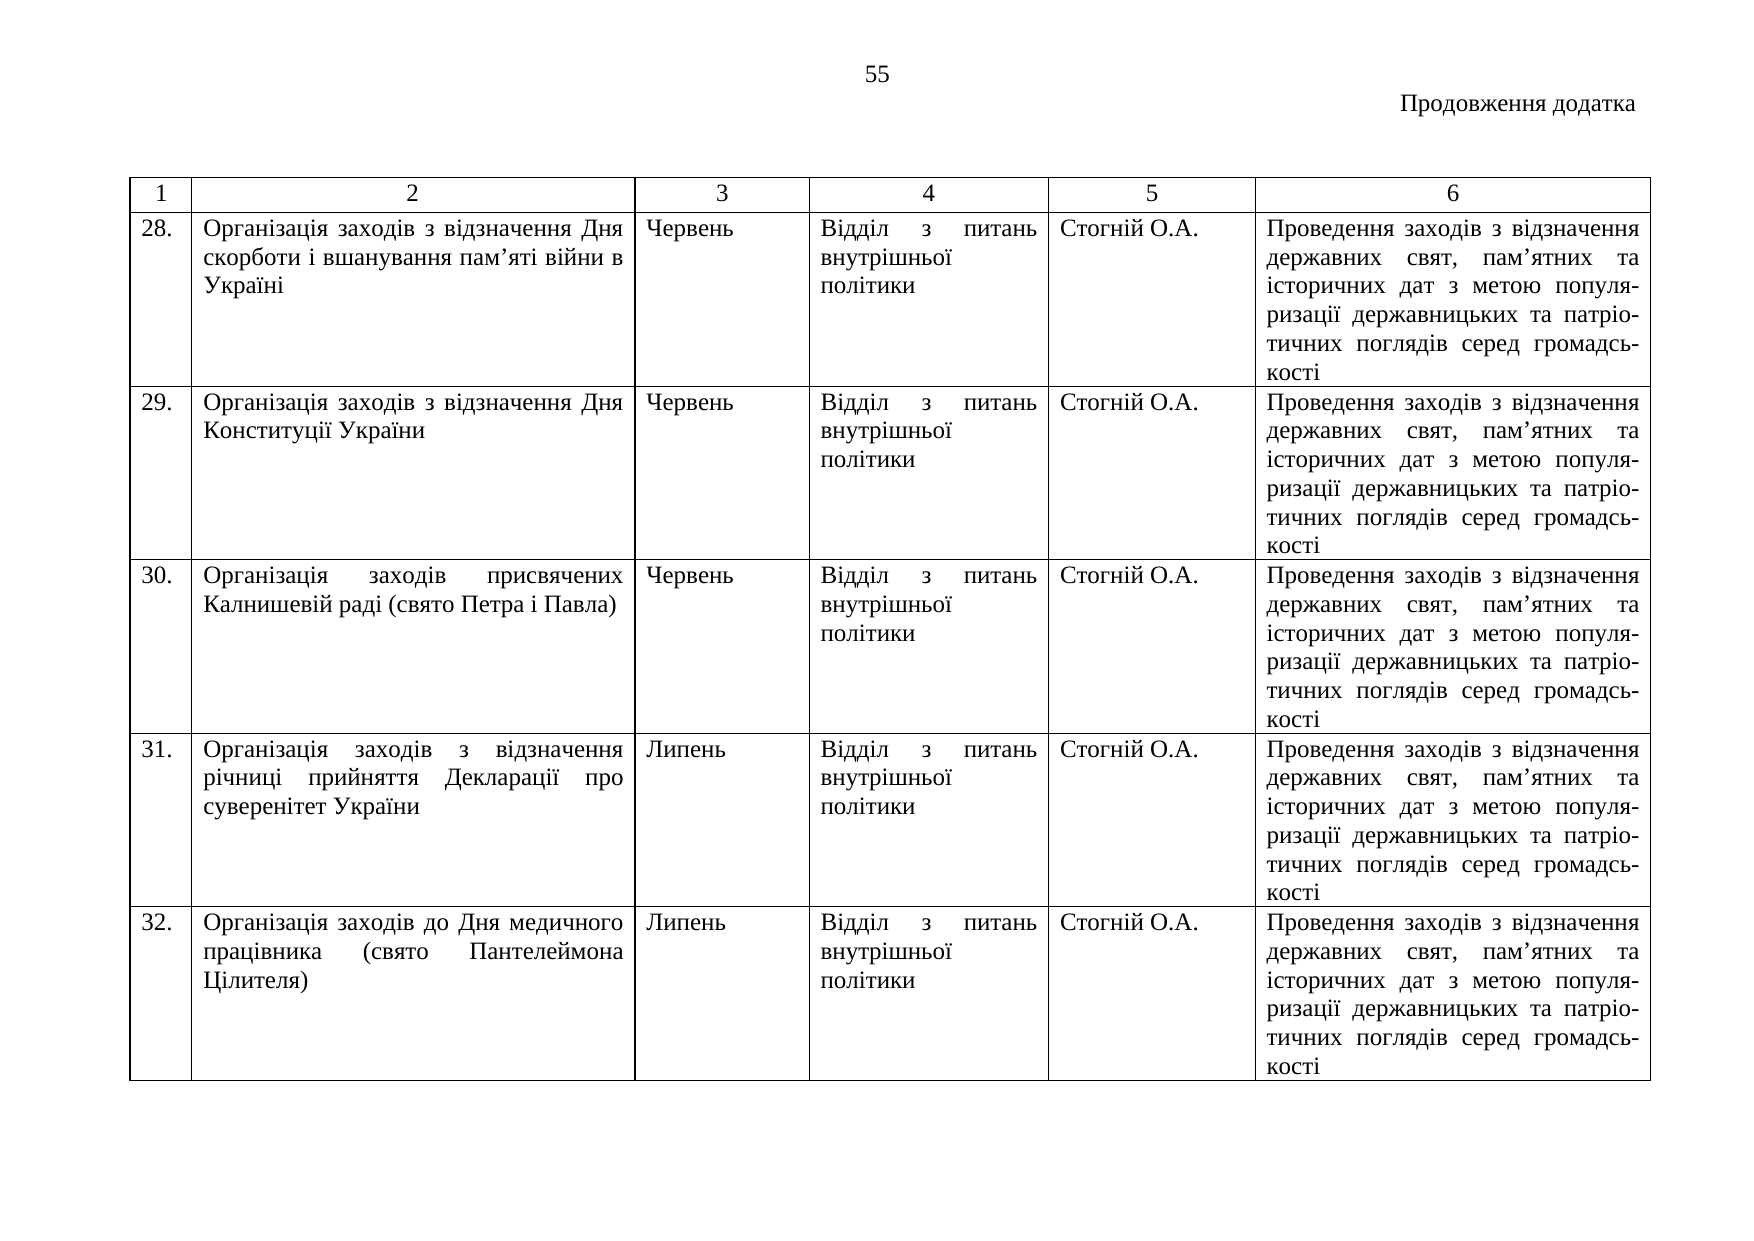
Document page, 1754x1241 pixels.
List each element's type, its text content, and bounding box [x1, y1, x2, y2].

table_cell Відділ з питань внутрішньої політики [810, 560, 1048, 733]
table_cell Відділ з питань внутрішньої політики [810, 734, 1048, 906]
table_cell Організація заходів до Дня медичного працівника (свято Пантелеймона Цілителя) [192, 907, 634, 1080]
table_header 2 [192, 178, 634, 212]
table_cell Стогній О.А. [1049, 734, 1255, 906]
table_cell Організація заходів з відзначення Дня Конституції України [192, 387, 634, 559]
table_cell Червень [636, 560, 809, 733]
table_cell 30. [131, 560, 191, 733]
table_cell 29. [131, 387, 191, 559]
table_cell Організація заходів з відзначення Дня скорботи і вшанування пам’яті війни в Україні [192, 213, 634, 386]
table_cell Червень [636, 213, 809, 386]
table_cell Червень [636, 387, 809, 559]
table_header 3 [636, 178, 809, 212]
table_cell Липень [636, 734, 809, 906]
table_cell 32. [131, 907, 191, 1080]
table_cell Стогній О.А. [1049, 907, 1255, 1080]
table_header 6 [1256, 178, 1650, 212]
table_header 4 [810, 178, 1048, 212]
table_cell 31. [131, 734, 191, 906]
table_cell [1256, 213, 1650, 386]
table_cell 28. [131, 213, 191, 386]
table_cell Стогній О.А. [1049, 387, 1255, 559]
table_cell Відділ з питань внутрішньої політики [810, 387, 1048, 559]
table_cell Відділ з питань внутрішньої політики [810, 907, 1048, 1080]
table_cell Стогній О.А. [1049, 560, 1255, 733]
table_cell Організація заходів присвячених Калнишевій раді (свято Петра і Павла) [192, 560, 634, 733]
table_cell Стогній О.А. [1049, 213, 1255, 386]
table_header 1 [131, 178, 191, 212]
table_cell Відділ з питань внутрішньої політики [810, 213, 1048, 386]
table_header 5 [1049, 178, 1255, 212]
table_cell Організація заходів з відзначення річниці прийняття Декларації про суверенітет України [192, 734, 634, 906]
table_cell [1256, 907, 1650, 1080]
table_cell Липень [636, 907, 809, 1080]
